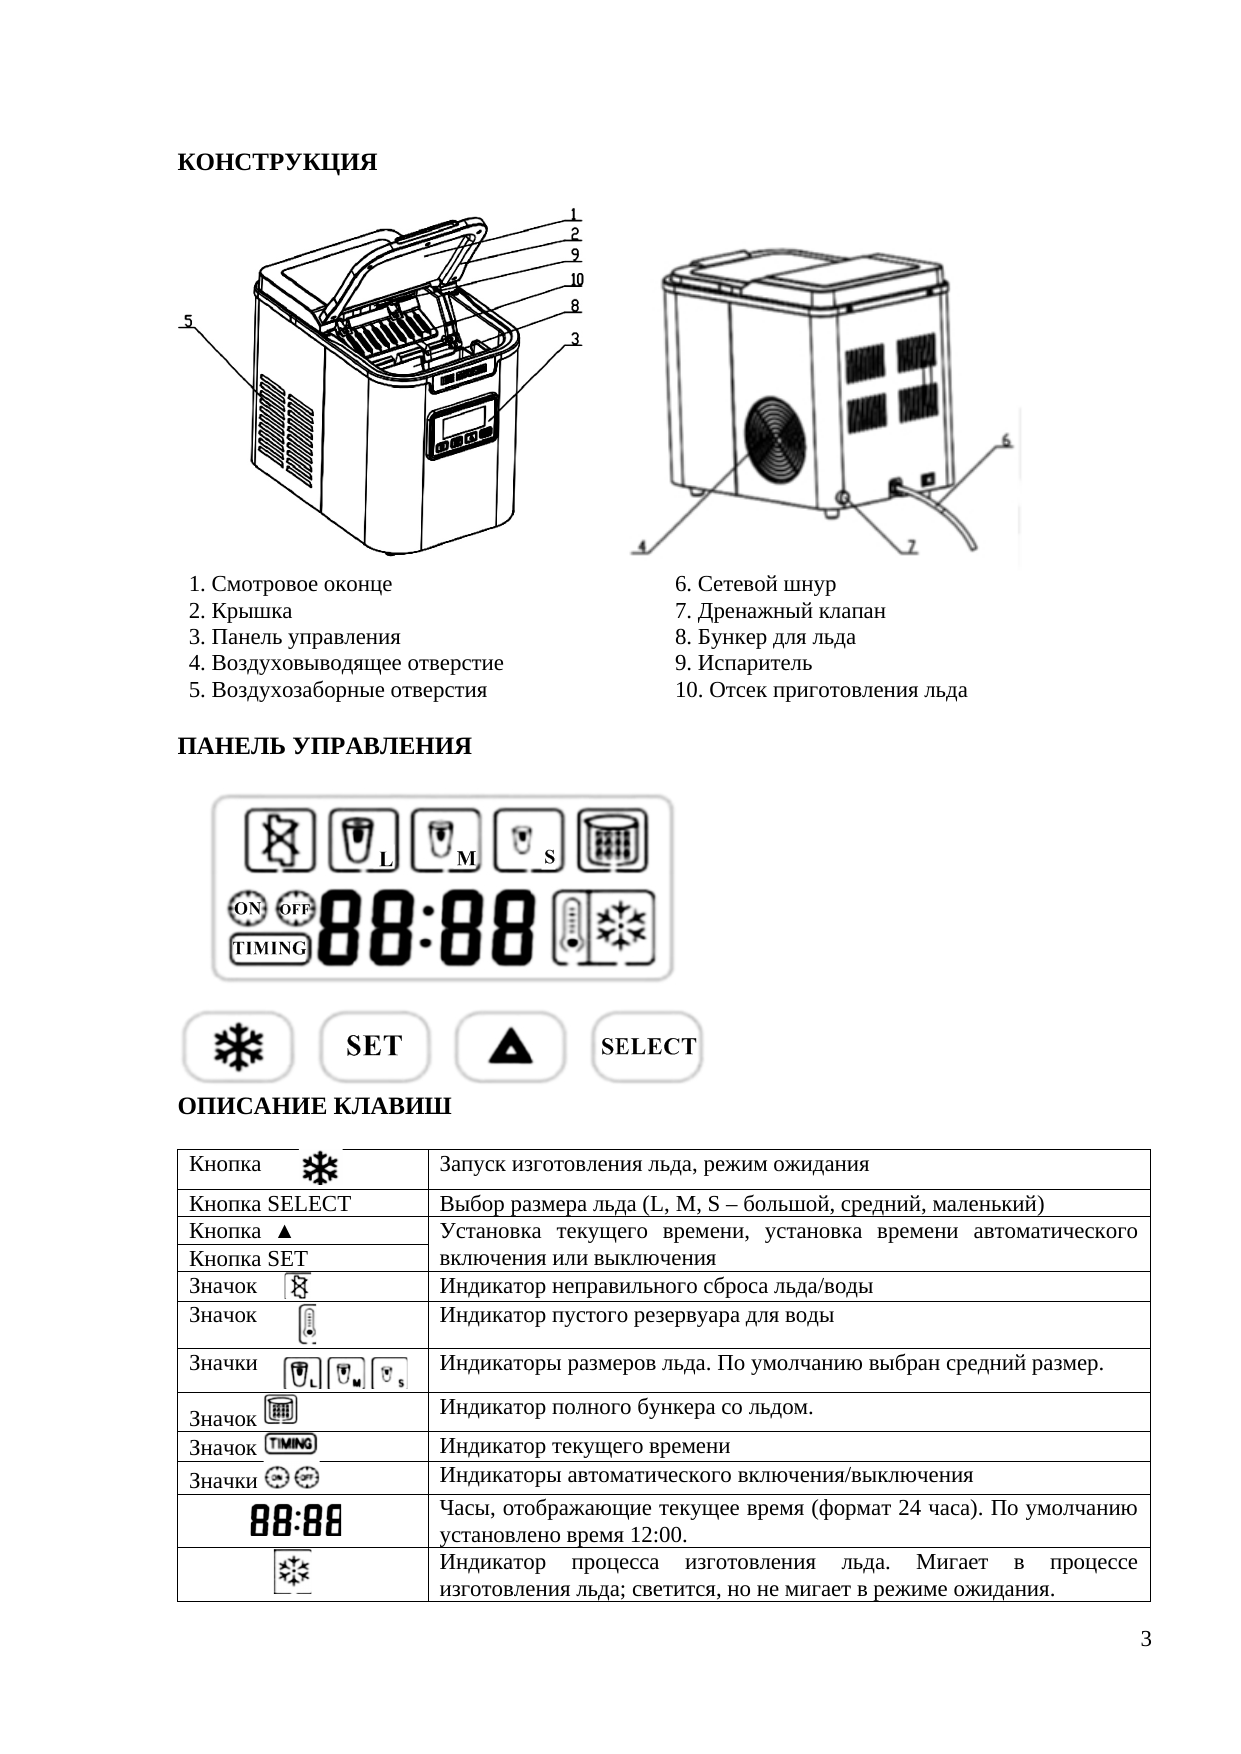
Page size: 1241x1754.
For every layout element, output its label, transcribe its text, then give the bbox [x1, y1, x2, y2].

table_cell Выбор размера льда (L, M, S – большой, средний, маленький) [429, 1190, 1150, 1216]
table_cell 10. Отсек приготовления льда [664, 676, 1150, 702]
table_cell 8. Бункер для льда [664, 623, 1150, 649]
table_cell 9. Испаритель [664, 650, 1150, 676]
table_cell 7. Дренажный клапан [664, 597, 1150, 623]
table_cell Индикатор пустого резервуара для воды [429, 1302, 1150, 1348]
table_cell Часы, отображающие текущее время (формат 24 часа). По умолчанию установлено время 12:00. [429, 1495, 1150, 1547]
table_cell Индикаторы размеров льда. По умолчанию выбран средний размер. [429, 1349, 1150, 1392]
table_cell Значок [178, 1432, 428, 1461]
table_cell Индикаторы автоматического включения/выключения [429, 1462, 1150, 1493]
table_cell Кнопка ▲ [178, 1217, 428, 1244]
table_cell Значок [178, 1272, 428, 1301]
picture [283, 1272, 311, 1298]
table_cell Индикатор полного бункера со льдом. [429, 1393, 1150, 1431]
picture [177, 788, 707, 1092]
table_cell [178, 1548, 428, 1601]
table_cell Значки [178, 1462, 428, 1493]
picture [602, 238, 1023, 571]
table_cell 5. Воздухозаборные отверстия [177, 676, 663, 702]
table_cell 3. Панель управления [177, 623, 663, 649]
table_cell [178, 1495, 428, 1547]
table_cell 2. Крышка [177, 597, 663, 623]
text ОПИСАНИЕ КЛАВИШ [177, 1091, 1152, 1120]
table_cell 4. Воздуховыводящее отверстие [177, 650, 663, 676]
table_cell Значок [178, 1393, 428, 1431]
table_cell Кнопка SELECT [178, 1190, 428, 1216]
text ПАНЕЛЬ УПРАВЛЕНИЯ [177, 731, 1152, 760]
table_cell Индикатор текущего времени [429, 1432, 1150, 1461]
table_cell Значки [178, 1349, 428, 1392]
table_cell Значок [178, 1302, 428, 1348]
table_cell Кнопка SET [178, 1245, 428, 1271]
table_header 1. Смотровое оконце [177, 571, 663, 597]
table_header 6. Сетевой шнур [664, 570, 1150, 597]
table_cell Установка текущего времени, установка времени автоматического включения или выключения [429, 1217, 1150, 1271]
table_cell Индикатор неправильного сброса льда/воды [429, 1272, 1150, 1301]
table_header Запуск изготовления льда, режим ожидания [429, 1150, 1150, 1189]
table_cell Индикатор процесса изготовления льда. Мигает в процессе изготовления льда; светится, но не мигает в режиме ожидания. [429, 1548, 1150, 1601]
table_header Кнопка [178, 1150, 428, 1189]
text КОНСТРУКЦИЯ [177, 147, 1152, 176]
